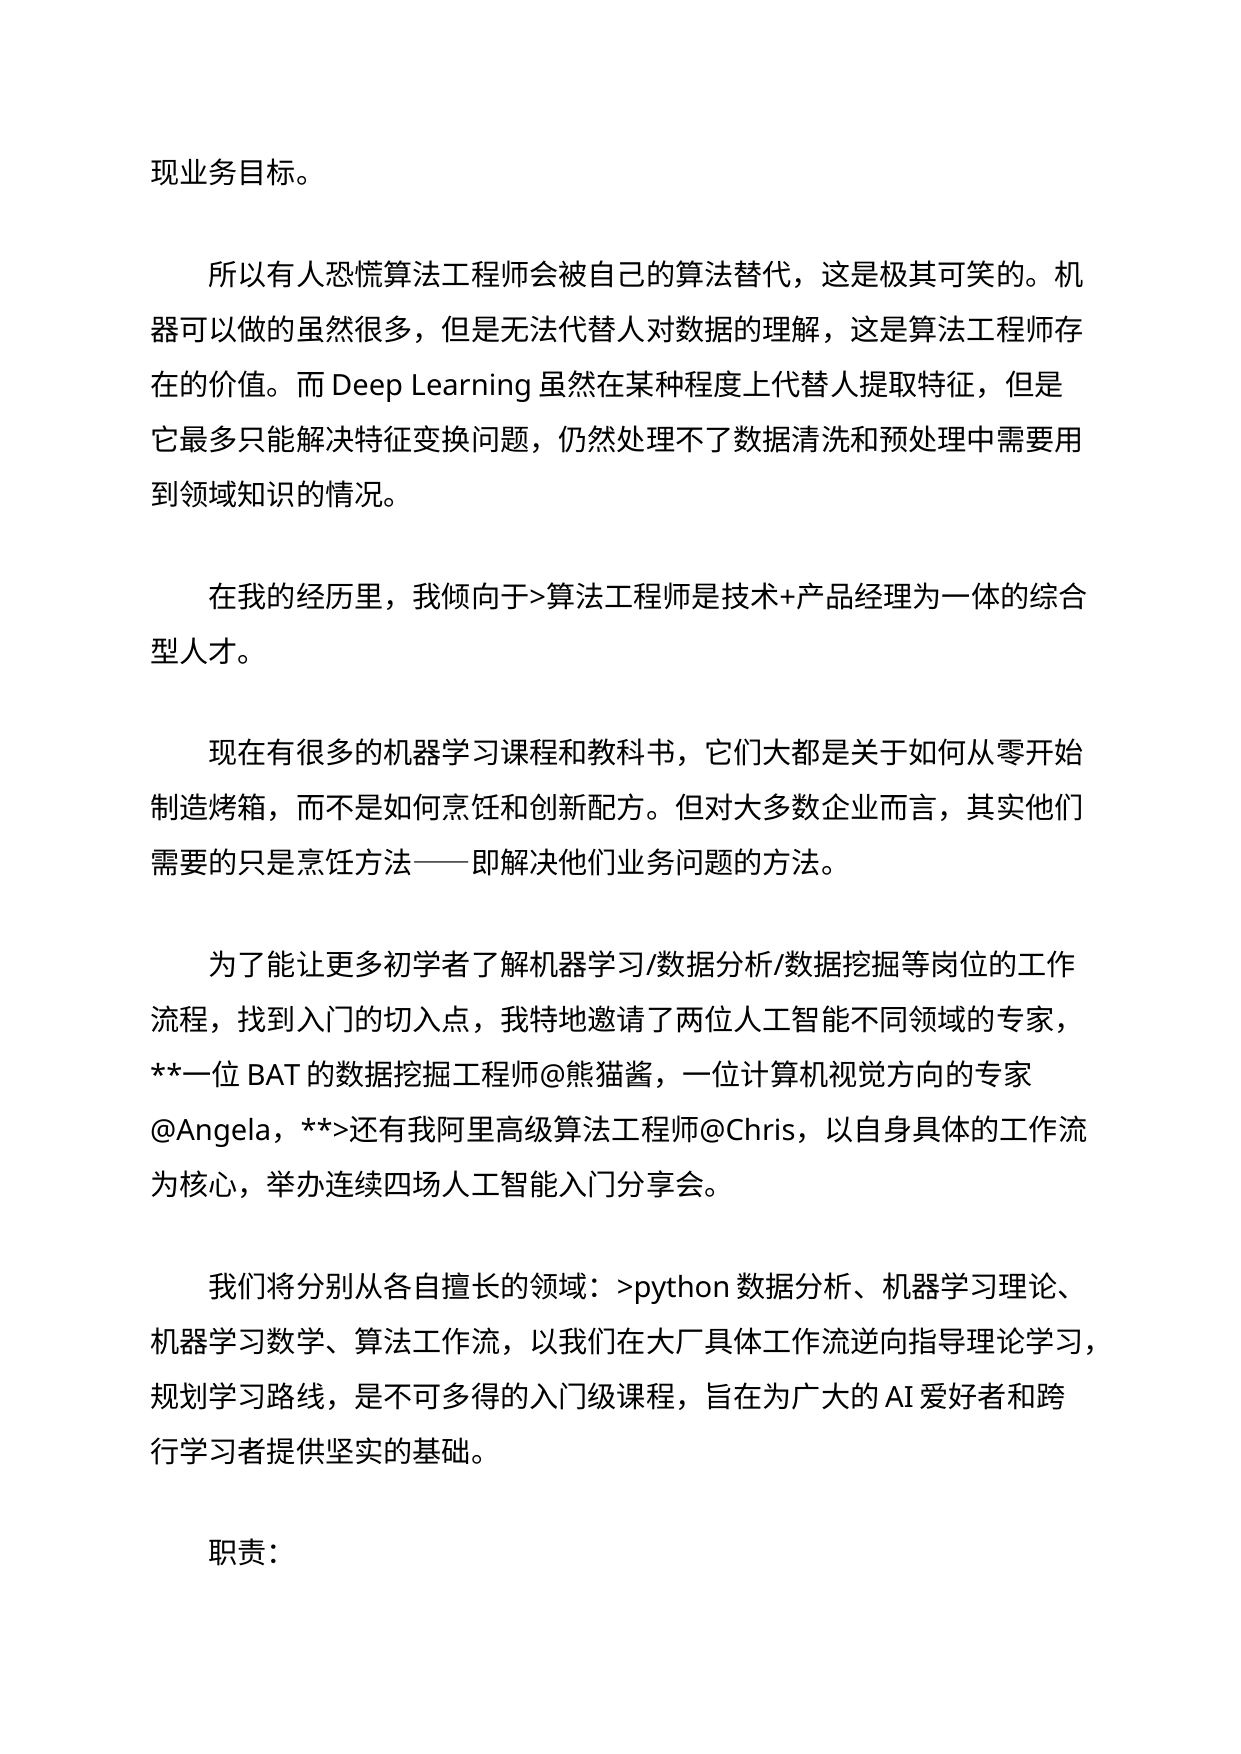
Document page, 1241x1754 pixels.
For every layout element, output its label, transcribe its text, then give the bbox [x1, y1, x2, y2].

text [150, 150, 1090, 192]
text 为了能让更多初学者了解机器学习/数据分析/数据挖掘等岗位的工作流程，找到入门的切入点，我特地邀请了两位人工智能不同领域的专家，**一位BAT的数据挖掘工程师@熊猫酱，一位计算机视觉方向的专家@Angela，**>还有我阿里高级算法工程师@Chris，以自身具体的工作流为核心，举办连续四场人工智能入门分享会。 [150, 942, 1090, 1204]
text 现在有很多的机器学习课程和教科书，它们大都是关于如何从零开始制造烤箱，而不是如何烹饪和创新配方。但对大多数企业而言，其实他们需要的只是烹饪方法——即解决他们业务问题的方法。 [150, 730, 1090, 882]
text 所以有人恐慌算法工程师会被自己的算法替代，这是极其可笑的。机器可以做的虽然很多，但是无法代替人对数据的理解，这是算法工程师存在的价值。而Deep Learning虽然在某种程度上代替人提取特征，但是它最多只能解决特征变换问题，仍然处理不了数据清洗和预处理中需要用到领域知识的情况。 [150, 252, 1090, 514]
text 职责： [150, 1530, 1090, 1572]
text 在我的经历里，我倾向于>算法工程师是技术+产品经理为一体的综合型人才。 [150, 573, 1090, 671]
text 我们将分别从各自擅长的领域：>python数据分析、机器学习理论、机器学习数学、算法工作流，以我们在大厂具体工作流逆向指导理论学习，规划学习路线，是不可多得的入门级课程，旨在为广大的AI爱好者和跨行学习者提供坚实的基础。 [150, 1263, 1090, 1470]
